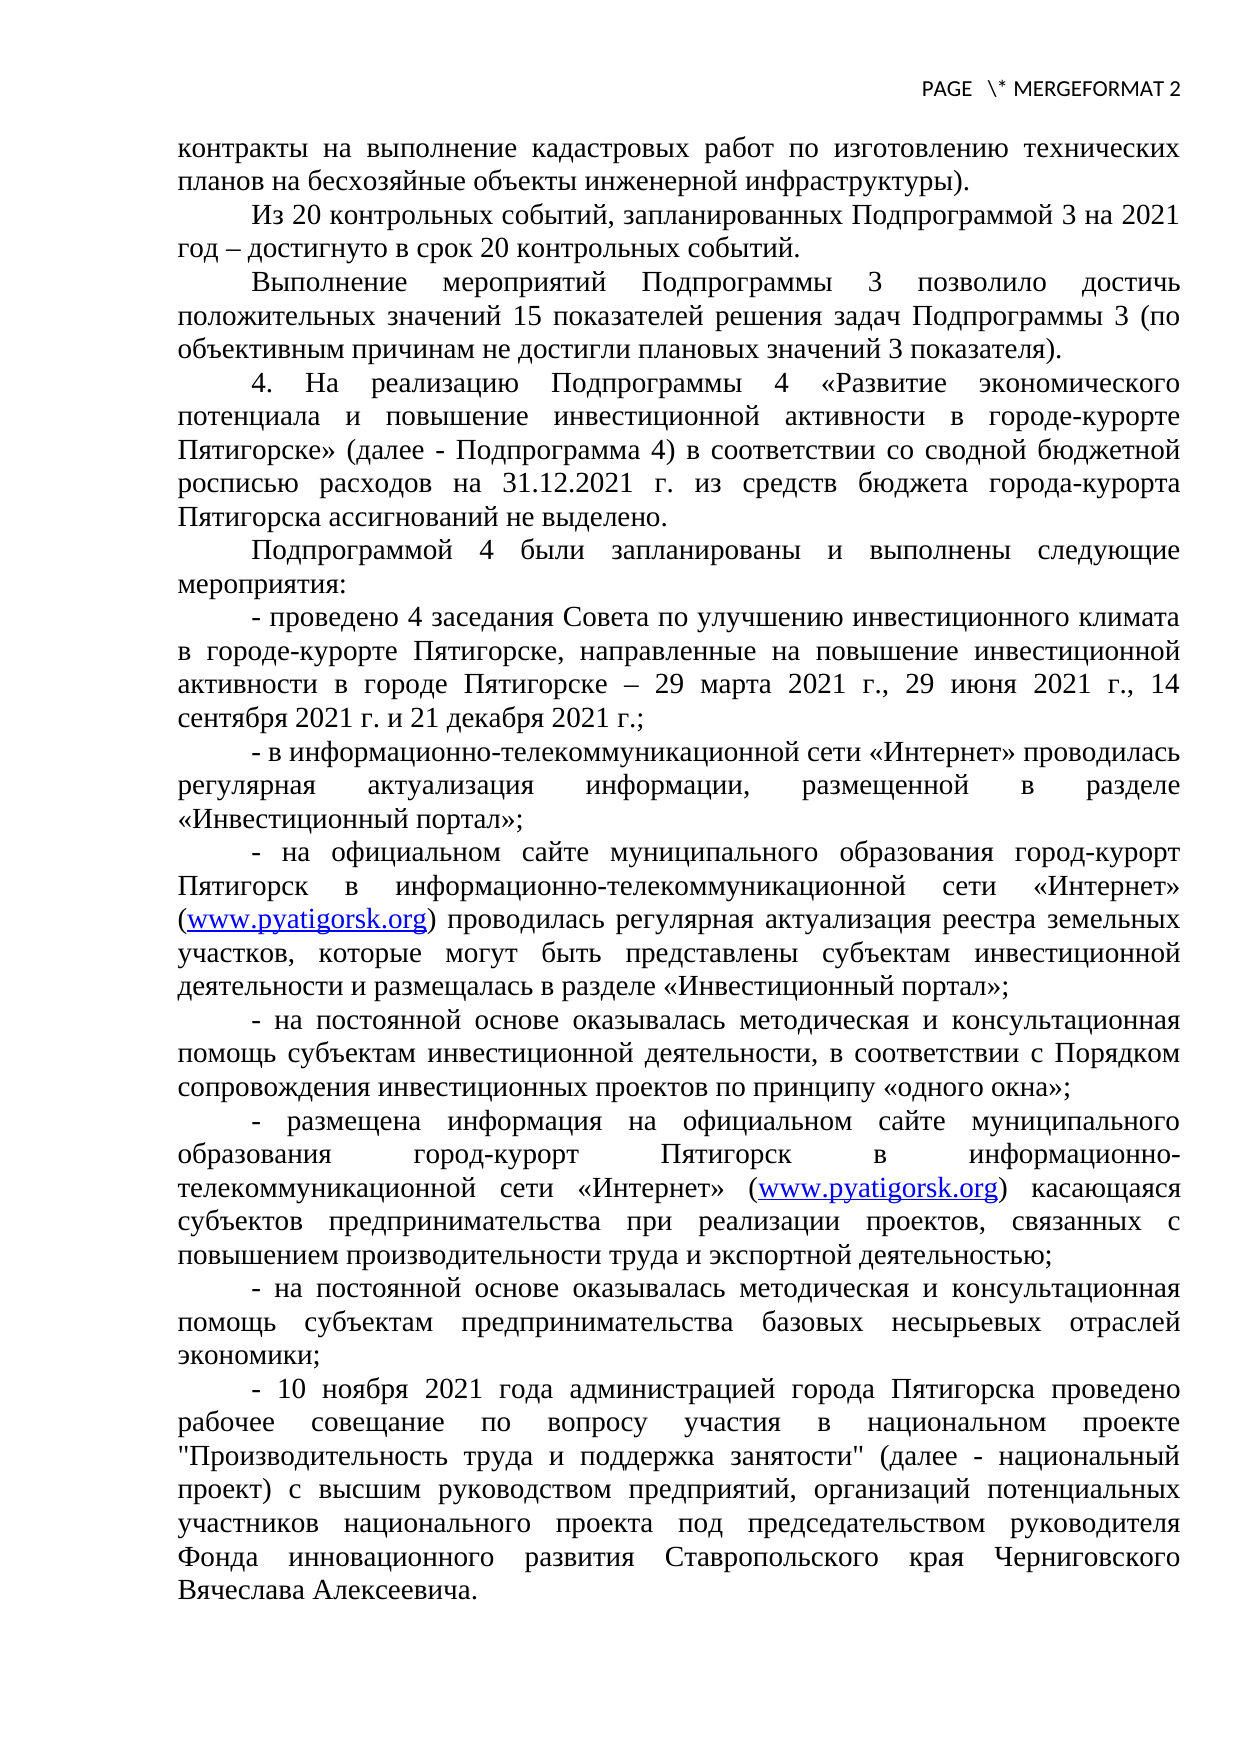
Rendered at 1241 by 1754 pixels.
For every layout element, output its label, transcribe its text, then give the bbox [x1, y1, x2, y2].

list - проведено 4 заседания Совета по улучшению инвестиционного климата в городе-курорте Пятигорске, направленные на повышение инвестиционной активности в городе Пятигорске – 29 марта 2021 г., 29 июня 2021 г., 14 сентября 2021 г. и 21 декабря 2021 г.; [177, 599, 1181, 734]
text - в информационно-телекоммуникационной сети «Интернет» проводилась регулярная актуализация информации, размещенной в разделе «Инвестиционный портал»; [177, 734, 1181, 834]
text - на постоянной основе оказывалась методическая и консультационная помощь субъектам инвестиционной деятельности, в соответствии с Порядком сопровождения инвестиционных проектов по принципу «одного окна»; [177, 1002, 1181, 1103]
text Из 20 контрольных событий, запланированных Подпрограммой 3 на 2021 год – достигнуто в срок 20 контрольных событий. [177, 197, 1181, 264]
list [177, 130, 1181, 197]
text 4. На реализацию Подпрограммы 4 «Развитие экономического потенциала и повышение инвестиционной активности в городе-курорте Пятигорске» (далее - Подпрограмма 4) в соответствии со сводной бюджетной росписью расходов на 31.12.2021 г. из средств бюджета города-курорта Пятигорска ассигнований не выделено. [177, 365, 1181, 532]
text - размещена информация на официальном сайте муниципального образования город-курорт Пятигорск в информационно-телекоммуникационной сети «Интернет» (www.pyatigorsk.org) касающаяся субъектов предпринимательства при реализации проектов, связанных с повышением производительности труда и экспортной деятельностью; [177, 1103, 1181, 1270]
text - 10 ноября 2021 года администрацией города Пятигорска проведено рабочее совещание по вопросу участия в национальном проекте "Производительность труда и поддержка занятости" (далее - национальный проект) с высшим руководством предприятий, организаций потенциальных участников национального проекта под председательством руководителя Фонда инновационного развития Ставропольского края Черниговского Вячеслава Алексеевича. [177, 1371, 1181, 1606]
list Подпрограммой 4 были запланированы и выполнены следующие мероприятия: [177, 532, 1181, 599]
text Выполнение мероприятий Подпрограммы 3 позволило достичь положительных значений 15 показателей решения задач Подпрограммы 3 (по объективным причинам не достигли плановых значений 3 показателя). [177, 264, 1181, 365]
text - на официальном сайте муниципального образования город-курорт Пятигорск в информационно-телекоммуникационной сети «Интернет» (www.pyatigorsk.org) проводилась регулярная актуализация реестра земельных участков, которые могут быть представлены субъектам инвестиционной деятельности и размещалась в разделе «Инвестиционный портал»; [177, 834, 1181, 1002]
text - на постоянной основе оказывалась методическая и консультационная помощь субъектам предпринимательства базовых несырьевых отраслей экономики; [177, 1270, 1181, 1371]
